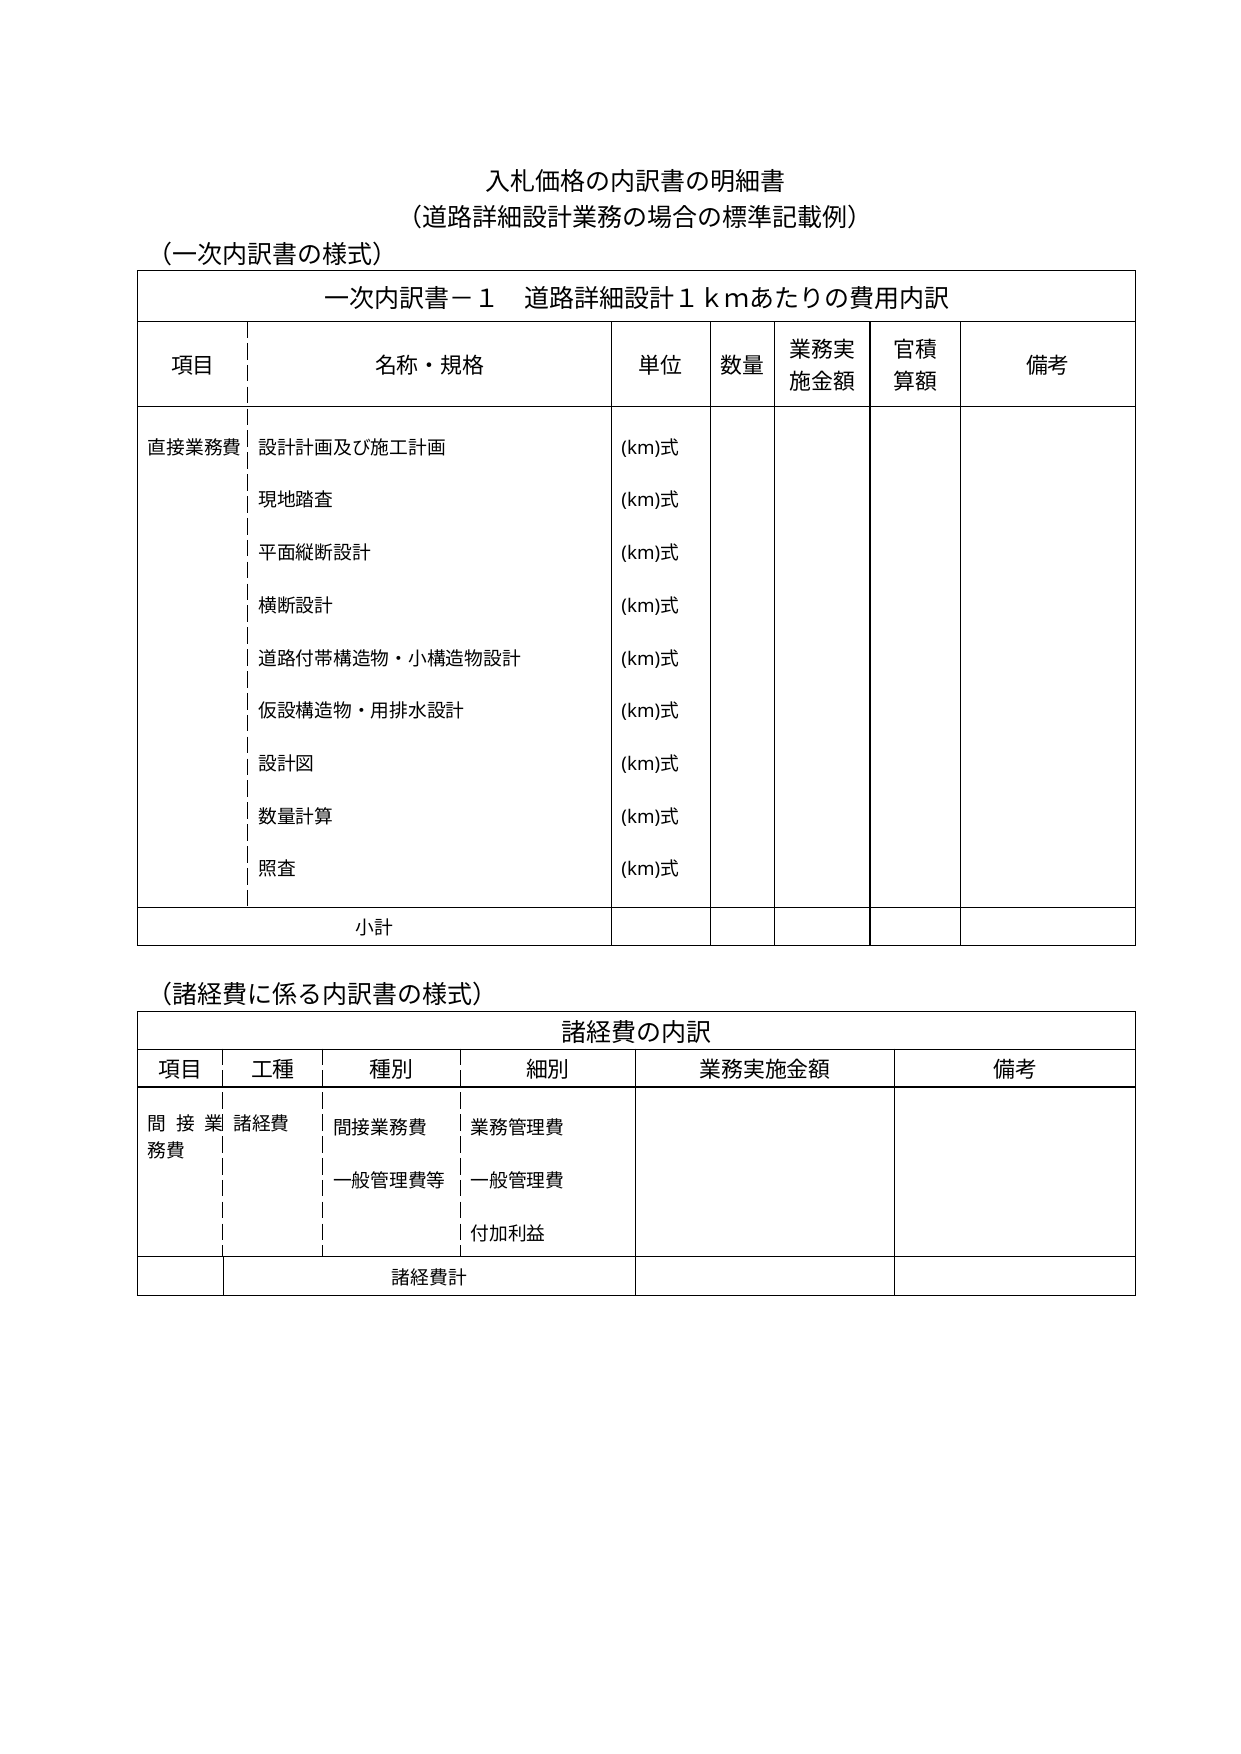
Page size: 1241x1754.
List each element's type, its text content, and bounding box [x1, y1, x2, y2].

text （諸経費に係る内訳書の様式） [148, 975, 1122, 1011]
table_cell 小計 [138, 908, 611, 945]
table_cell 単位 [612, 322, 710, 406]
table_cell 項目 [138, 1050, 223, 1086]
table_header 一次内訳書－１ 道路詳細設計１ｋｍあたりの費用内訳 [138, 271, 1135, 321]
table_cell [636, 1088, 894, 1256]
text （道路詳細設計業務の場合の標準記載例） [148, 198, 1122, 234]
table_cell [612, 908, 710, 945]
table_cell 備考 [961, 322, 1135, 406]
table_cell [138, 1257, 223, 1294]
table_cell 業務実施金額 [775, 322, 869, 406]
table_cell 諸経費計 [224, 1257, 635, 1294]
table_cell 細別 [460, 1050, 635, 1086]
table_cell 項目 [138, 322, 248, 406]
table_cell [871, 908, 960, 945]
text 入札価格の内訳書の明細書 [148, 162, 1122, 198]
table_cell (km)式 (km)式 (km)式 (km)式 (km)式 (km)式 (km)式 (km)式 (km)式 [612, 407, 710, 907]
table_cell 備考 [895, 1050, 1135, 1086]
text （一次内訳書の様式） [148, 234, 1122, 270]
table_cell [636, 1257, 894, 1294]
table_cell 種別 [323, 1050, 460, 1086]
table_cell 工種 [223, 1050, 323, 1086]
table_cell [895, 1088, 1135, 1256]
table_cell [711, 908, 774, 945]
table_cell 諸経費 [223, 1088, 323, 1256]
table_cell 官積 算額 [871, 322, 960, 406]
table_cell [775, 908, 869, 945]
table_cell 設計計画及び施工計画 現地踏査 平面縦断設計 横断設計 道路付帯構造物・小構造物設計 仮設構造物・用排水設計 設計図 数量計算 照査 [248, 407, 611, 907]
table_header 諸経費の内訳 [138, 1012, 1135, 1048]
table_cell 直接業務費 [138, 407, 248, 907]
table_cell 業務管理費 一般管理費 付加利益 [460, 1088, 635, 1256]
table_cell [961, 908, 1135, 945]
table_cell 名称・規格 [248, 322, 611, 406]
table_cell [871, 407, 960, 907]
table_cell 間接業務費 [138, 1088, 223, 1256]
table_cell [961, 407, 1135, 907]
table_cell [775, 407, 869, 907]
table_cell [711, 407, 774, 907]
table_cell 数量 [711, 322, 774, 406]
table_cell [895, 1257, 1135, 1294]
table_cell 業務実施金額 [636, 1050, 894, 1086]
table_cell 間接業務費 一般管理費等 [323, 1088, 460, 1256]
